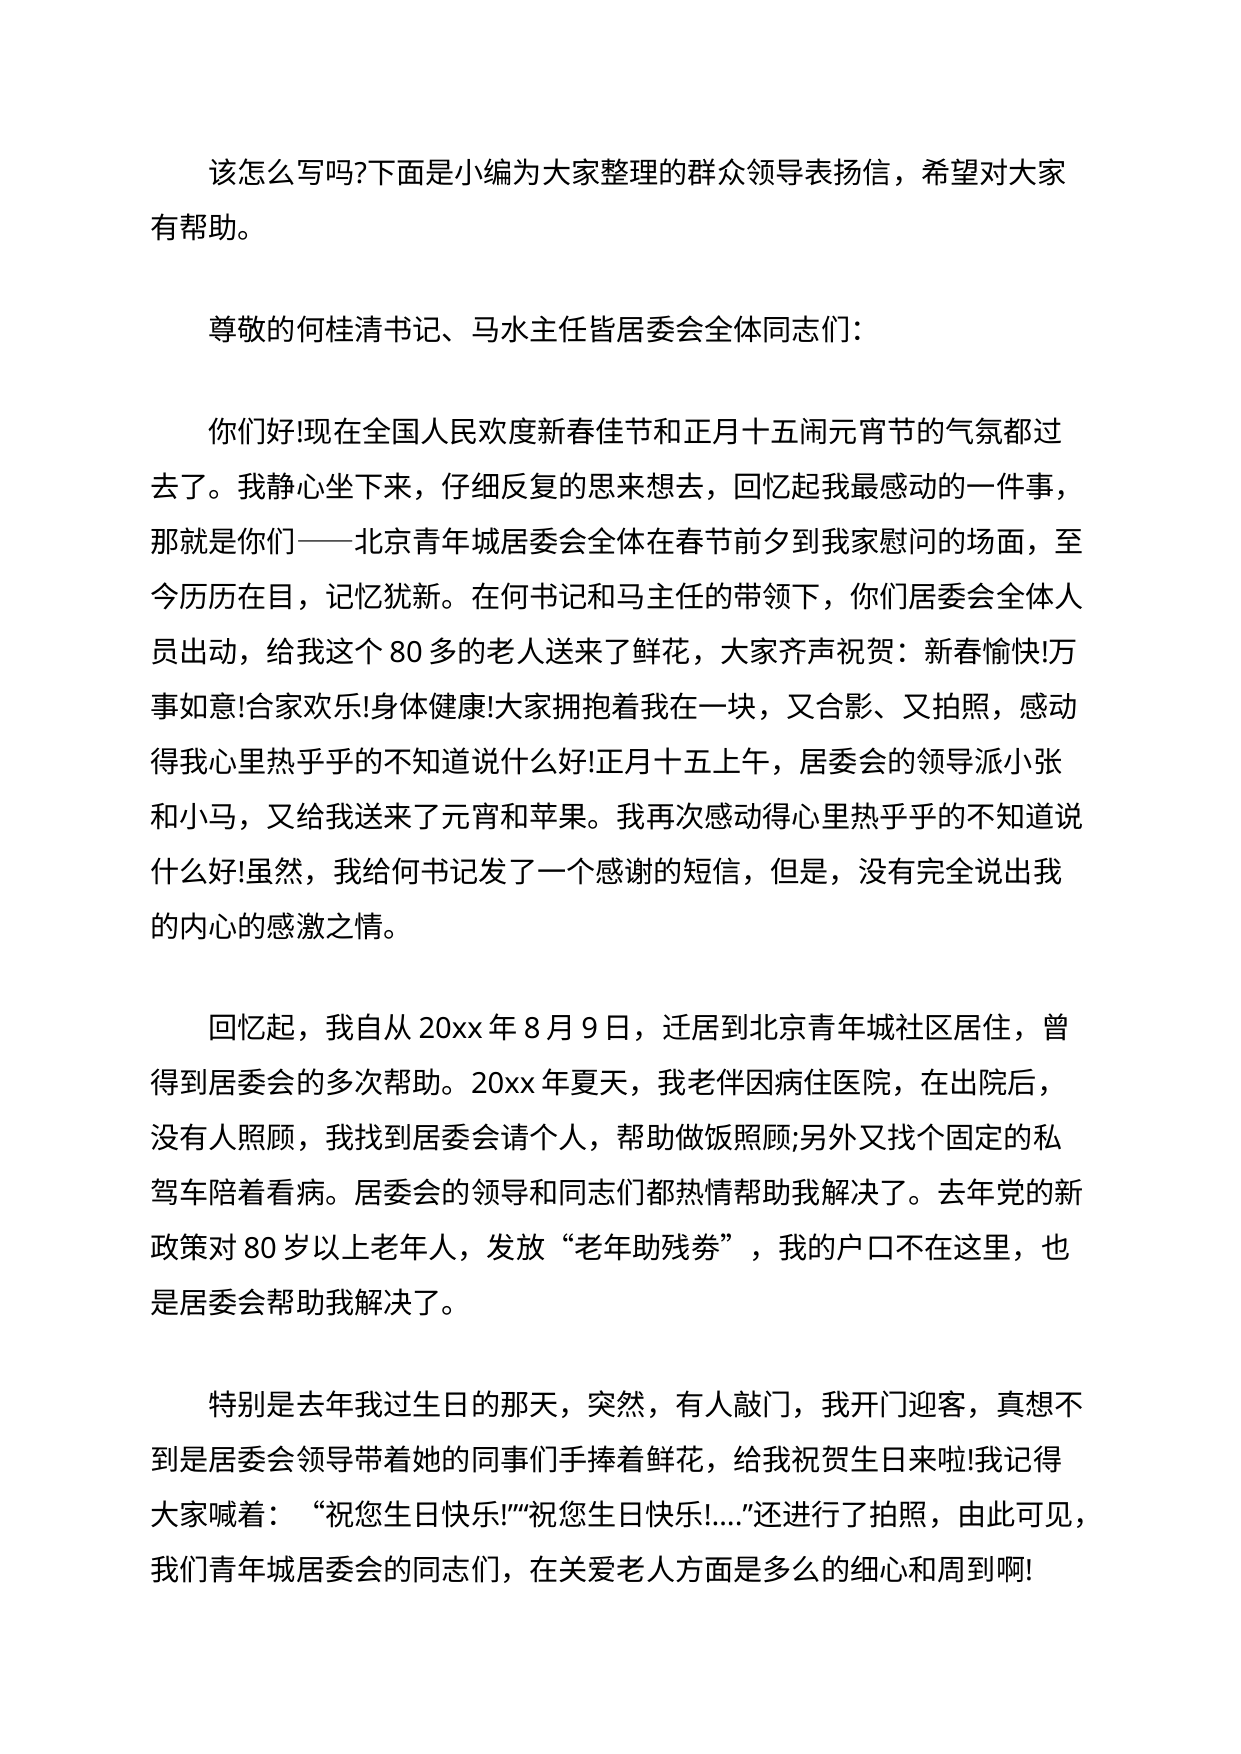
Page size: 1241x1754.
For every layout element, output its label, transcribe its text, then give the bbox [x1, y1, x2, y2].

text 回忆起，我自从20xx年8月9日，迁居到北京青年城社区居住，曾得到居委会的多次帮助。20xx年夏天，我老伴因病住医院，在出院后，没有人照顾，我找到居委会请个人，帮助做饭照顾;另外又找个固定的私驾车陪着看病。居委会的领导和同志们都热情帮助我解决了。去年党的新政策对80岁以上老年人，发放“老年助残劵”，我的户口不在这里，也是居委会帮助我解决了。 [150, 1005, 1090, 1322]
text 特别是去年我过生日的那天，突然，有人敲门，我开门迎客，真想不到是居委会领导带着她的同事们手捧着鲜花，给我祝贺生日来啦!我记得大家喊着：“祝您生日快乐!”“祝您生日快乐!….”还进行了拍照，由此可见，我们青年城居委会的同志们，在关爱老人方面是多么的细心和周到啊! [150, 1382, 1090, 1589]
text 尊敬的何桂清书记、马水主任皆居委会全体同志们： [150, 307, 1090, 349]
text 你们好!现在全国人民欢度新春佳节和正月十五闹元宵节的气氛都过去了。我静心坐下来，仔细反复的思来想去，回忆起我最感动的一件事，那就是你们——北京青年城居委会全体在春节前夕到我家慰问的场面，至今历历在目，记忆犹新。在何书记和马主任的带领下，你们居委会全体人员出动，给我这个80多的老人送来了鲜花，大家齐声祝贺：新春愉快!万事如意!合家欢乐!身体健康!大家拥抱着我在一块，又合影、又拍照，感动得我心里热乎乎的不知道说什么好!正月十五上午，居委会的领导派小张和小马，又给我送来了元宵和苹果。我再次感动得心里热乎乎的不知道说什么好!虽然，我给何书记发了一个感谢的短信，但是，没有完全说出我的内心的感激之情。 [150, 408, 1090, 945]
text 该怎么写吗?下面是小编为大家整理的群众领导表扬信，希望对大家有帮助。 [150, 150, 1090, 247]
